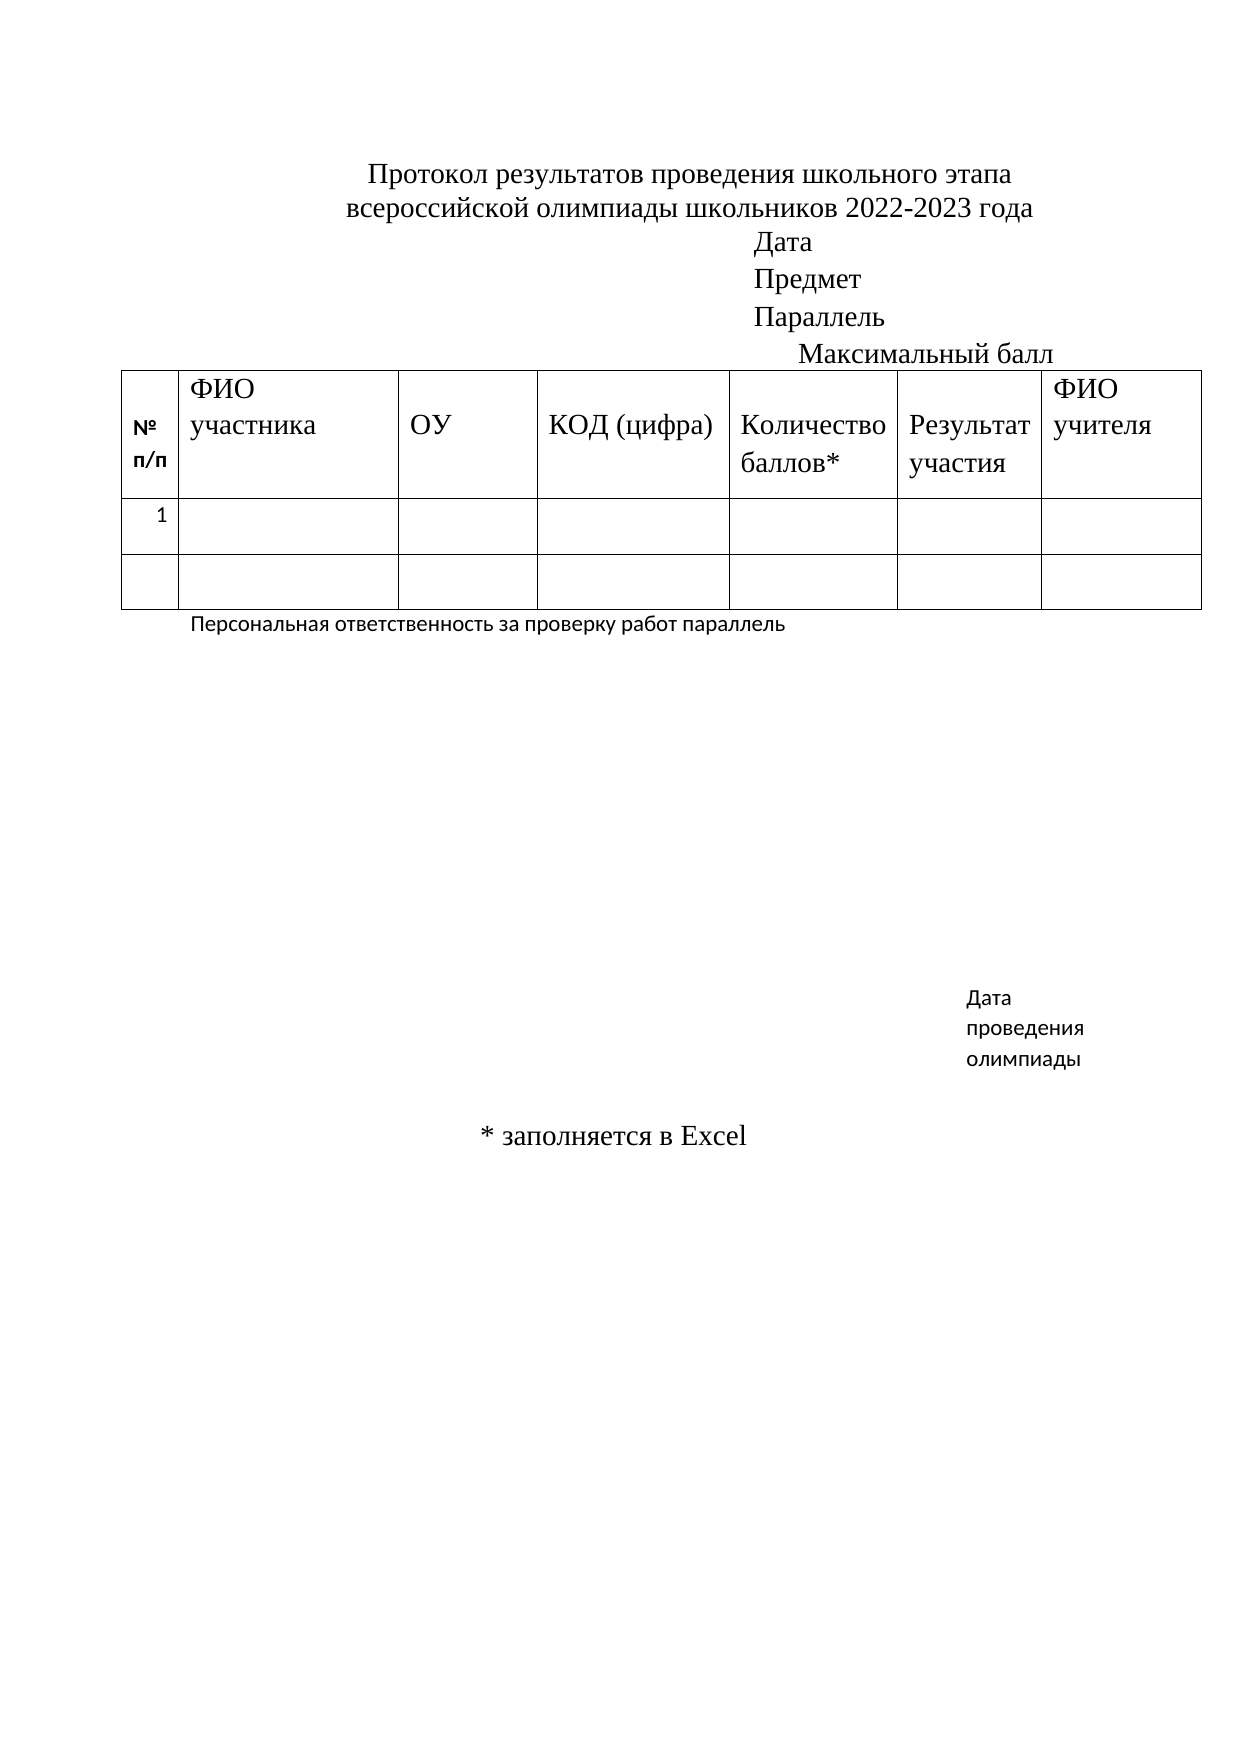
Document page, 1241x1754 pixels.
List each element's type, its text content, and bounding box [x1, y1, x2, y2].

table_header Результат [898, 371, 1041, 444]
table_cell [399, 555, 537, 608]
text Дата [443, 224, 1122, 257]
table_cell участия [898, 444, 1041, 498]
table_cell [538, 444, 729, 498]
table_cell [730, 555, 897, 608]
text Дата проведения олимпиады [966, 983, 1104, 1072]
table_cell [730, 499, 897, 553]
table_cell [898, 499, 1041, 553]
text Максимальный балл [798, 336, 1122, 370]
table_cell [399, 499, 537, 553]
table_cell [179, 499, 398, 553]
table_cell [122, 555, 178, 608]
table_cell п/п [122, 444, 178, 498]
table_cell [538, 499, 729, 553]
table_cell [179, 555, 398, 608]
table_header ОУ [399, 371, 537, 444]
table_cell [538, 555, 729, 608]
text * заполняется в Excel [145, 1118, 1082, 1151]
table_header КОД (цифра) [538, 371, 729, 444]
table_header № [122, 371, 178, 444]
table_cell [1042, 499, 1201, 553]
table_cell [1042, 444, 1201, 498]
table_cell баллов* [730, 444, 897, 498]
text Персональная ответственность за проверку работ параллель [190, 610, 1104, 638]
table_cell [179, 444, 398, 498]
table_header ФИО участника [179, 371, 398, 444]
table_cell [1042, 555, 1201, 608]
table_cell 1 [122, 499, 178, 553]
table_cell [399, 444, 537, 498]
table_header Количество [730, 371, 897, 444]
text Параллель [516, 299, 1122, 332]
text Протокол результатов проведения школьного этапа всероссийской олимпиады школьников 2022-2023 года [346, 157, 1108, 224]
table_header ФИО учителя [1042, 371, 1201, 444]
text Предмет [493, 261, 1122, 295]
table_cell [898, 555, 1041, 608]
